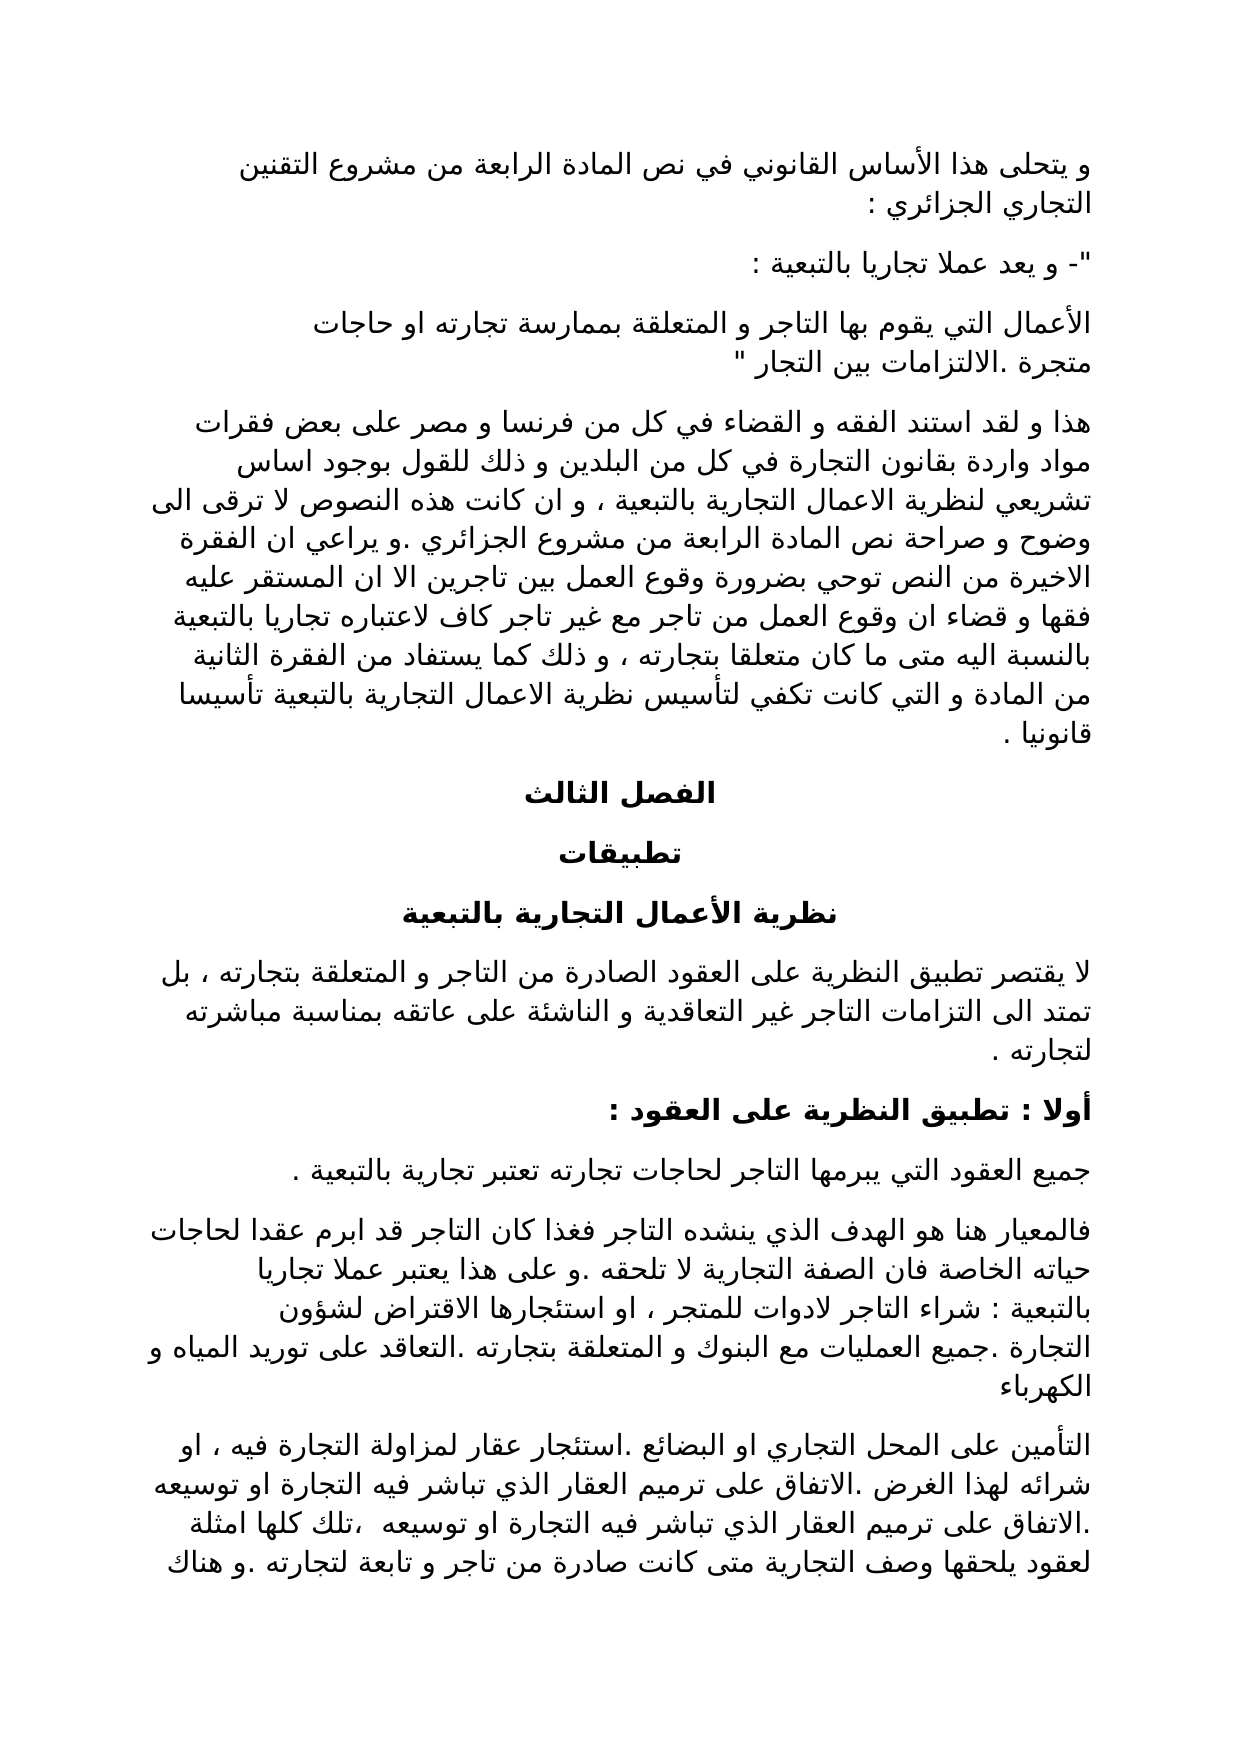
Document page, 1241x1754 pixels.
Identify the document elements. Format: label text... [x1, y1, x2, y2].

text هذا و لقد استند الفقه و القضاء في كل من فرنسا و مصر على بعض فقرات مواد واردة بقانون التجارة في كل من البلدين و ذلك للقول بوجود اساس تشريعي لنظرية الاعمال التجارية بالتبعية ، و ان كانت هذه النصوص لا ترقى الى وضوح و صراحة نص المادة الرابعة من مشروع الجزائري .و يراعي ان الفقرة الاخيرة من النص توحي بضرورة وقوع العمل بين تاجرين الا ان المستقر عليه فقها و قضاء ان وقوع العمل من تاجر مع غير تاجر كاف لاعتباره تجاريا بالتبعية بالنسبة اليه متى ما كان متعلقا بتجارته ، و ذلك كما يستفاد من الفقرة الثانية من المادة و التي كانت تكفي لتأسيس نظرية الاعمال التجارية بالتبعية تأسيسا قانونيا . [148, 405, 1093, 751]
text و يتحلى هذا الأساس القانوني في نص المادة الرابعة من مشروع التقنين التجاري الجزائري : [148, 148, 1093, 221]
text الفصل الثالث [148, 776, 1093, 810]
text فالمعيار هنا هو الهدف الذي ينشده التاجر فغذا كان التاجر قد ابرم عقدا لحاجات حياته الخاصة فان الصفة التجارية لا تلحقه .و على هذا يعتبر عملا تجاريا بالتبعية : شراء التاجر لادوات للمتجر ، او استئجارها الاقتراض لشؤون التجارة .جميع العمليات مع البنوك و المتعلقة بتجارته .التعاقد على توريد المياه و الكهرباء [148, 1213, 1093, 1403]
text "- و يعد عملا تجاريا بالتبعية : [148, 246, 1093, 280]
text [148, 1429, 1093, 1579]
text جميع العقود التي يبرمها التاجر لحاجات تجارته تعتبر تجارية بالتبعية . [148, 1153, 1093, 1187]
text الأعمال التي يقوم بها التاجر و المتعلقة بممارسة تجارته او حاجات متجرة .الالتزامات بين التجار " [148, 306, 1093, 379]
text نظرية الأعمال التجارية بالتبعية [148, 896, 1093, 930]
text تطبيقات [148, 836, 1093, 870]
text لا يقتصر تطبيق النظرية على العقود الصادرة من التاجر و المتعلقة بتجارته ، بل تمتد الى التزامات التاجر غير التعاقدية و الناشئة على عاتقه بمناسبة مباشرته لتجارته . [148, 956, 1093, 1068]
text أولا : تطبيق النظرية على العقود : [148, 1093, 1093, 1127]
